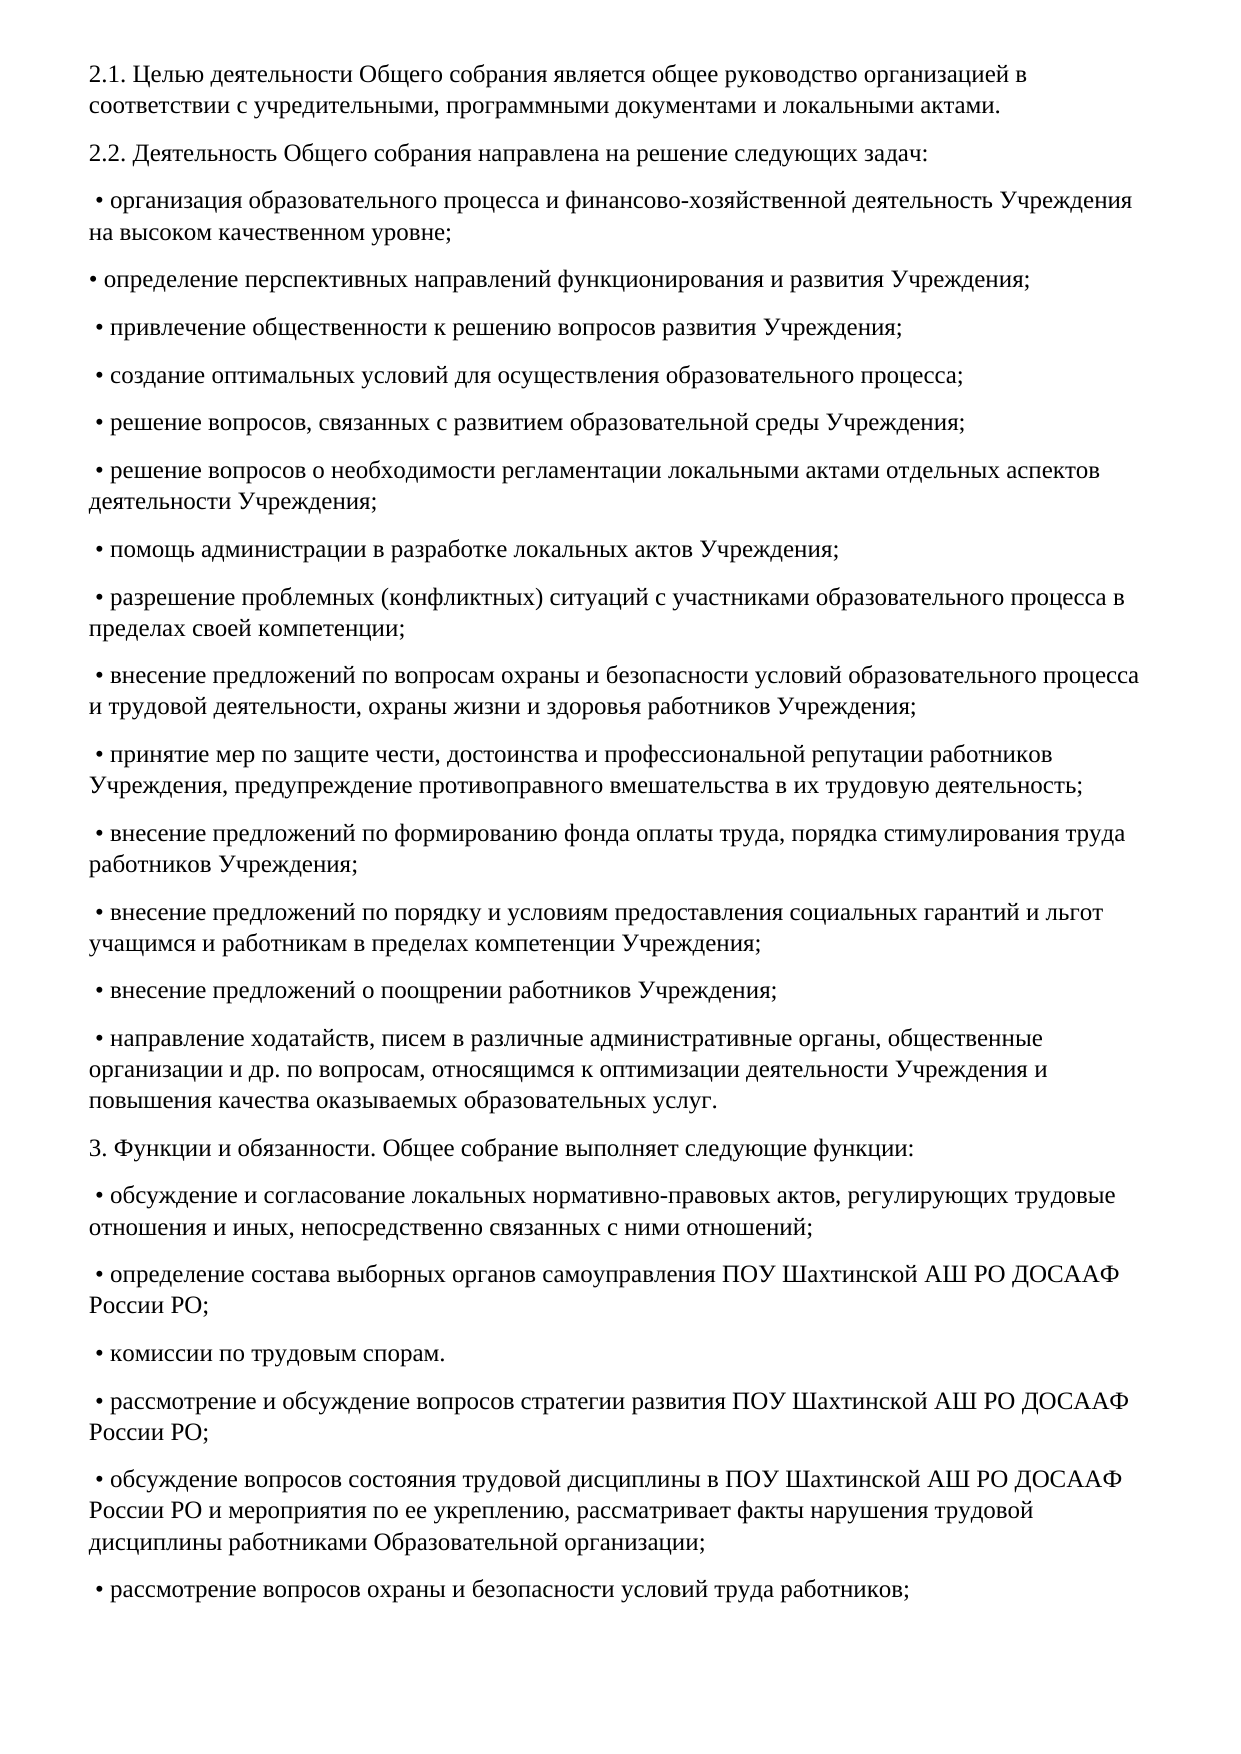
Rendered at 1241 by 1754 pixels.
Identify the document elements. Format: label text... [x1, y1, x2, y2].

text • помощь администрации в разработке локальных актов Учреждения; [89, 534, 1152, 563]
text • решение вопросов, связанных с развитием образовательной среды Учреждения; [89, 407, 1152, 436]
text • рассмотрение и обсуждение вопросов стратегии развития ПОУ Шахтинской АШ РО ДОСААФ России РО; [89, 1386, 1152, 1446]
text • направление ходатайств, писем в различные административные органы, общественные организации и др. по вопросам, относящимся к оптимизации деятельности Учреждения и повышения качества оказываемых образовательных услуг. [89, 1023, 1152, 1114]
text • внесение предложений по формированию фонда оплаты труда, порядка стимулирования труда работников Учреждения; [89, 818, 1152, 878]
text • разрешение проблемных (конфликтных) ситуаций с участниками образовательного процесса в пределах своей компетенции; [89, 582, 1152, 641]
text • определение перспективных направлений функционирования и развития Учреждения; [89, 264, 1152, 293]
text • внесение предложений по порядку и условиям предоставления социальных гарантий и льгот учащимся и работникам в пределах компетенции Учреждения; [89, 897, 1152, 956]
text • принятие мер по защите чести, достоинства и профессиональной репутации работников Учреждения, предупреждение противоправного вмешательства в их трудовую деятельность; [89, 739, 1152, 799]
text • комиссии по трудовым спорам. [89, 1338, 1152, 1367]
text • создание оптимальных условий для осуществления образовательного процесса; [89, 360, 1152, 388]
text • решение вопросов о необходимости регламентации локальными актами отдельных аспектов деятельности Учреждения; [89, 455, 1152, 515]
text 2.1. Целью деятельности Общего собрания является общее руководство организацией в соответствии с учредительными, программными документами и локальными актами. [89, 59, 1152, 119]
text • привлечение общественности к решению вопросов развития Учреждения; [89, 312, 1152, 341]
text • внесение предложений по вопросам охраны и безопасности условий образовательного процесса и трудовой деятельности, охраны жизни и здоровья работников Учреждения; [89, 660, 1152, 720]
text • организация образовательного процесса и финансово-хозяйственной деятельность Учреждения на высоком качественном уровне; [89, 186, 1152, 245]
text 3. Функции и обязанности. Общее собрание выполняет следующие функции: [89, 1133, 1152, 1162]
text • определение состава выборных органов самоуправления ПОУ Шахтинской АШ РО ДОСААФ России РО; [89, 1259, 1152, 1319]
text • обсуждение и согласование локальных нормативно-правовых актов, регулирующих трудовые отношения и иных, непосредственно связанных с ними отношений; [89, 1181, 1152, 1240]
text • рассмотрение вопросов охраны и безопасности условий труда работников; [89, 1574, 1152, 1603]
text • внесение предложений о поощрении работников Учреждения; [89, 975, 1152, 1004]
text • обсуждение вопросов состояния трудовой дисциплины в ПОУ Шахтинской АШ РО ДОСААФ России РО и мероприятия по ее укреплению, рассматривает факты нарушения трудовой дисциплины работниками Образовательной организации; [89, 1464, 1152, 1555]
text 2.2. Деятельность Общего собрания направлена на решение следующих задач: [89, 138, 1152, 167]
